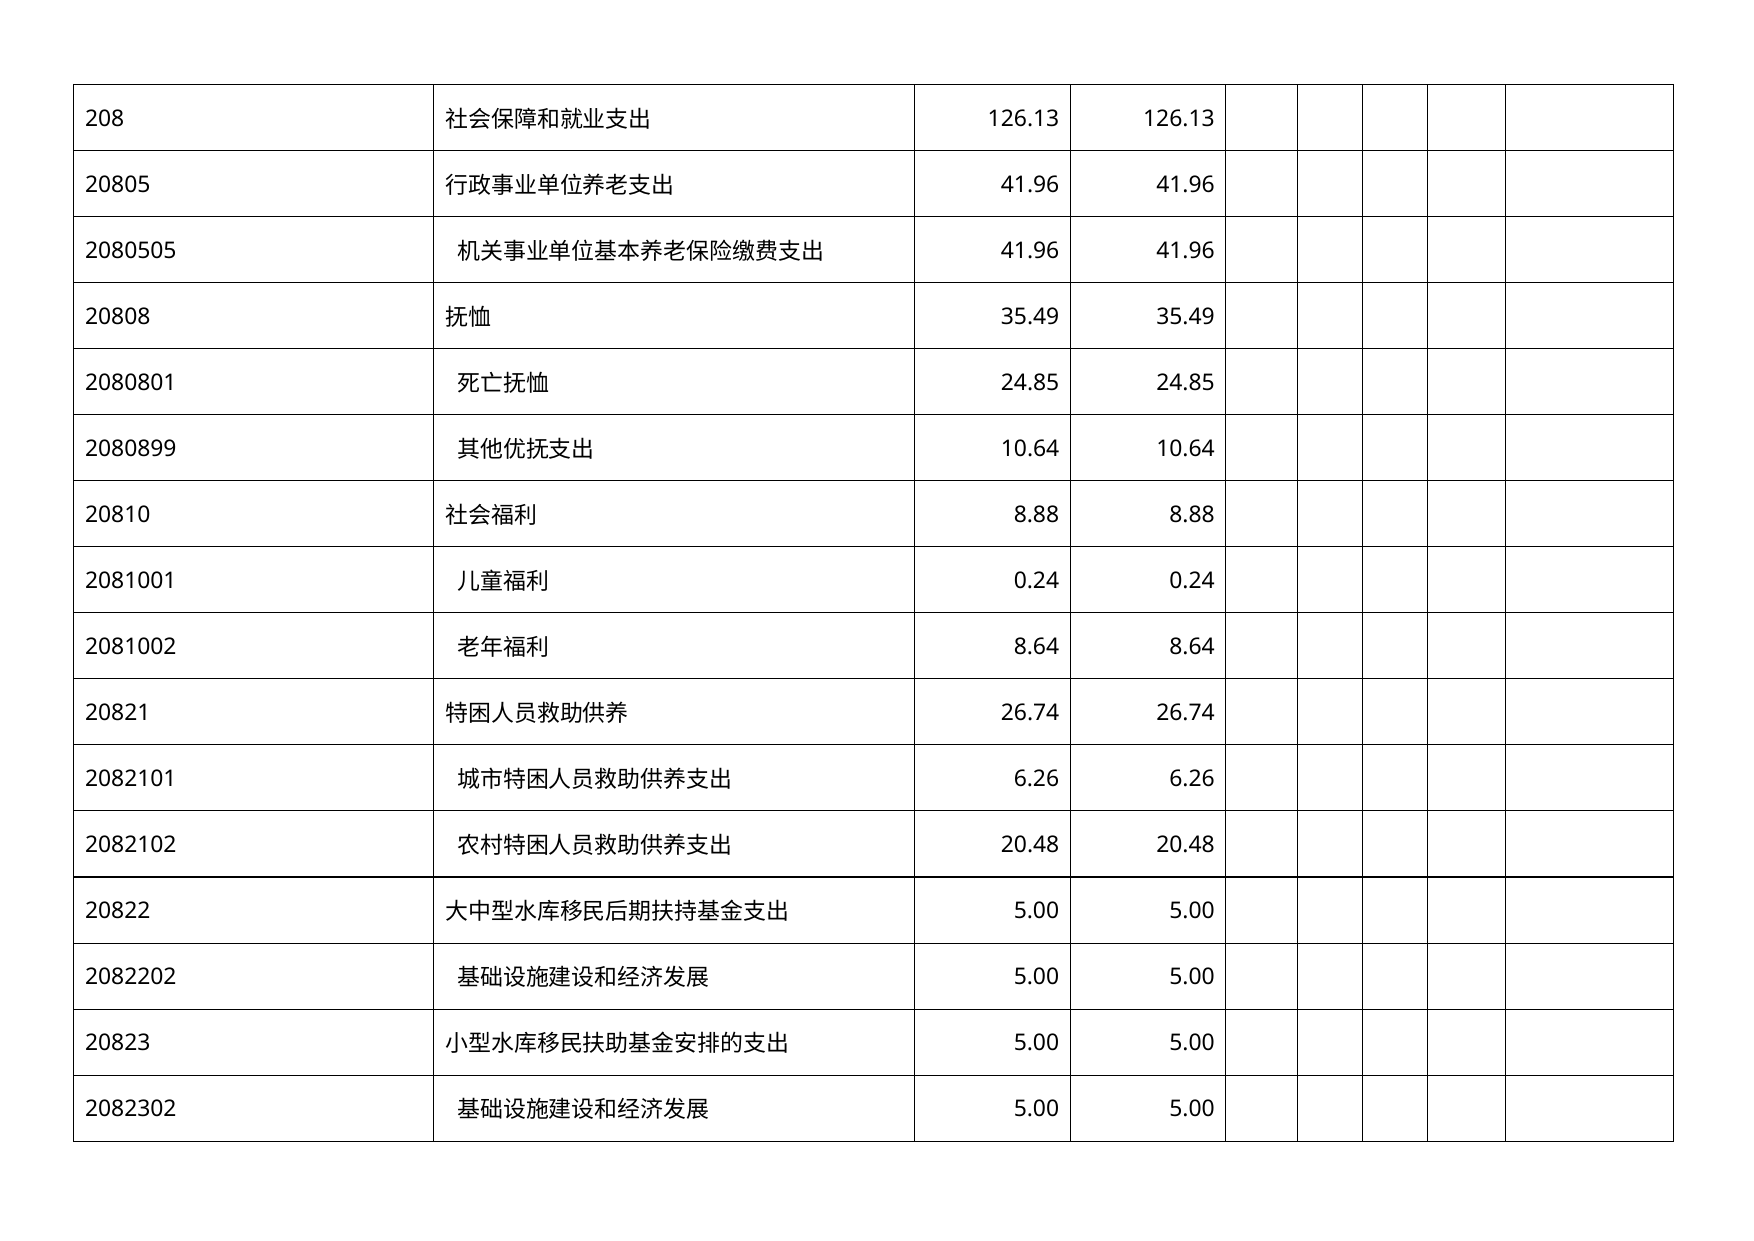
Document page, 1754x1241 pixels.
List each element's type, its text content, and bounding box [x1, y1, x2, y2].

table_cell 41.96 [1071, 217, 1225, 282]
table_cell 2081001 [74, 547, 433, 612]
table_cell [1298, 283, 1362, 348]
table_cell 机关事业单位基本养老保险缴费支出 [434, 217, 914, 282]
table_cell [1298, 349, 1362, 414]
table_cell [1298, 547, 1362, 612]
table_cell [1226, 613, 1297, 678]
table_cell 2082102 [74, 811, 433, 876]
table_cell [1428, 1076, 1505, 1141]
table_cell [1363, 349, 1427, 414]
table_cell [1298, 1010, 1362, 1074]
table_cell [1298, 679, 1362, 744]
table_cell [1506, 415, 1673, 480]
table_cell [1226, 547, 1297, 612]
table_cell [1298, 151, 1362, 216]
table_cell [1298, 217, 1362, 282]
table_cell 儿童福利 [434, 547, 914, 612]
table_cell [1226, 745, 1297, 810]
table_cell [1363, 944, 1427, 1008]
table_cell [1506, 547, 1673, 612]
table_cell 35.49 [915, 283, 1070, 348]
table_cell 5.00 [915, 1076, 1070, 1141]
table_cell 6.26 [915, 745, 1070, 810]
table_cell 35.49 [1071, 283, 1225, 348]
table_cell 2081002 [74, 613, 433, 678]
table_cell [1428, 811, 1505, 876]
table_cell 24.85 [1071, 349, 1225, 414]
table_cell [1363, 1076, 1427, 1141]
table_cell [1298, 1076, 1362, 1141]
table_cell 2080801 [74, 349, 433, 414]
table_cell [1506, 811, 1673, 876]
table_cell [1226, 481, 1297, 546]
table_cell [1226, 349, 1297, 414]
table_cell 0.24 [915, 547, 1070, 612]
table_cell [1428, 1010, 1505, 1074]
table_cell [1298, 85, 1362, 150]
table_cell [1428, 151, 1505, 216]
table_cell [1298, 415, 1362, 480]
table_cell [1363, 283, 1427, 348]
table_cell [1298, 878, 1362, 942]
table_cell [1506, 1076, 1673, 1141]
table_cell [1428, 217, 1505, 282]
table_cell 小型水库移民扶助基金安排的支出 [434, 1010, 914, 1074]
table_cell [1226, 1010, 1297, 1074]
table_cell 41.96 [1071, 151, 1225, 216]
table_cell [1363, 811, 1427, 876]
table_cell 24.85 [915, 349, 1070, 414]
table_cell [1506, 217, 1673, 282]
table_cell 5.00 [915, 878, 1070, 942]
table_cell [1226, 944, 1297, 1008]
table_cell [1506, 481, 1673, 546]
table_cell 41.96 [915, 151, 1070, 216]
table_cell 26.74 [1071, 679, 1225, 744]
table_cell [1506, 283, 1673, 348]
table_cell [1428, 415, 1505, 480]
table_cell [1506, 745, 1673, 810]
table_cell [1428, 481, 1505, 546]
table_cell [1506, 151, 1673, 216]
table_cell 社会保障和就业支出 [434, 85, 914, 150]
table_cell [1363, 878, 1427, 942]
table_cell [1428, 85, 1505, 150]
table_cell 20.48 [1071, 811, 1225, 876]
table_cell 5.00 [915, 1010, 1070, 1074]
table_cell 0.24 [1071, 547, 1225, 612]
table_cell [1506, 85, 1673, 150]
table_cell [1226, 1076, 1297, 1141]
table_cell 41.96 [915, 217, 1070, 282]
table_cell 8.64 [1071, 613, 1225, 678]
table_cell [1226, 85, 1297, 150]
table_cell [1298, 481, 1362, 546]
table_cell [1428, 745, 1505, 810]
table_cell [1298, 944, 1362, 1008]
table_cell 5.00 [1071, 878, 1225, 942]
table_cell 20822 [74, 878, 433, 942]
table_cell 8.64 [915, 613, 1070, 678]
table_cell [1226, 878, 1297, 942]
table_cell [1363, 85, 1427, 150]
table_cell [1226, 679, 1297, 744]
table_cell [1506, 878, 1673, 942]
table_cell [1298, 613, 1362, 678]
table_cell 2082302 [74, 1076, 433, 1141]
table_cell 抚恤 [434, 283, 914, 348]
table_cell 20823 [74, 1010, 433, 1074]
table_cell 20808 [74, 283, 433, 348]
table_cell [1298, 745, 1362, 810]
table_cell 2082101 [74, 745, 433, 810]
table_cell 10.64 [1071, 415, 1225, 480]
table_cell [1428, 547, 1505, 612]
table_cell [1363, 217, 1427, 282]
table_cell [1363, 415, 1427, 480]
table_cell 20.48 [915, 811, 1070, 876]
table_cell [1226, 415, 1297, 480]
table_cell [1363, 745, 1427, 810]
table_cell 5.00 [1071, 944, 1225, 1008]
table_cell [1226, 811, 1297, 876]
table_cell 2080899 [74, 415, 433, 480]
table_cell 5.00 [1071, 1076, 1225, 1141]
table_cell 行政事业单位养老支出 [434, 151, 914, 216]
table_cell [1428, 878, 1505, 942]
table_cell [1428, 944, 1505, 1008]
table_cell [1363, 613, 1427, 678]
table_cell [1226, 151, 1297, 216]
table_cell [1506, 944, 1673, 1008]
table_cell 城市特困人员救助供养支出 [434, 745, 914, 810]
table_cell 2082202 [74, 944, 433, 1008]
table_cell 8.88 [915, 481, 1070, 546]
table_cell 基础设施建设和经济发展 [434, 944, 914, 1008]
table_cell 2080505 [74, 217, 433, 282]
table_cell 其他优抚支出 [434, 415, 914, 480]
table_cell [1226, 283, 1297, 348]
table_cell [1363, 679, 1427, 744]
table_cell 20805 [74, 151, 433, 216]
table_cell [1363, 151, 1427, 216]
table_cell 6.26 [1071, 745, 1225, 810]
table_cell 特困人员救助供养 [434, 679, 914, 744]
table_cell 126.13 [915, 85, 1070, 150]
table_cell 社会福利 [434, 481, 914, 546]
table_cell [1428, 679, 1505, 744]
table_cell 20810 [74, 481, 433, 546]
table_cell 26.74 [915, 679, 1070, 744]
table_cell 8.88 [1071, 481, 1225, 546]
table_cell [1428, 613, 1505, 678]
table_cell [1226, 217, 1297, 282]
table_cell [1363, 481, 1427, 546]
table_cell [1428, 283, 1505, 348]
table_cell [1363, 1010, 1427, 1074]
table_cell 5.00 [1071, 1010, 1225, 1074]
table_cell 农村特困人员救助供养支出 [434, 811, 914, 876]
table_cell [1298, 811, 1362, 876]
table_cell 5.00 [915, 944, 1070, 1008]
table_cell 208 [74, 85, 433, 150]
table_cell 20821 [74, 679, 433, 744]
table_cell [1506, 1010, 1673, 1074]
table_cell 老年福利 [434, 613, 914, 678]
table_cell 死亡抚恤 [434, 349, 914, 414]
table_cell 126.13 [1071, 85, 1225, 150]
table_cell [1363, 547, 1427, 612]
table_cell 10.64 [915, 415, 1070, 480]
table_cell [1428, 349, 1505, 414]
table_cell [1506, 679, 1673, 744]
table_cell 大中型水库移民后期扶持基金支出 [434, 878, 914, 942]
table_cell [1506, 613, 1673, 678]
table_cell [1506, 349, 1673, 414]
table_cell 基础设施建设和经济发展 [434, 1076, 914, 1141]
